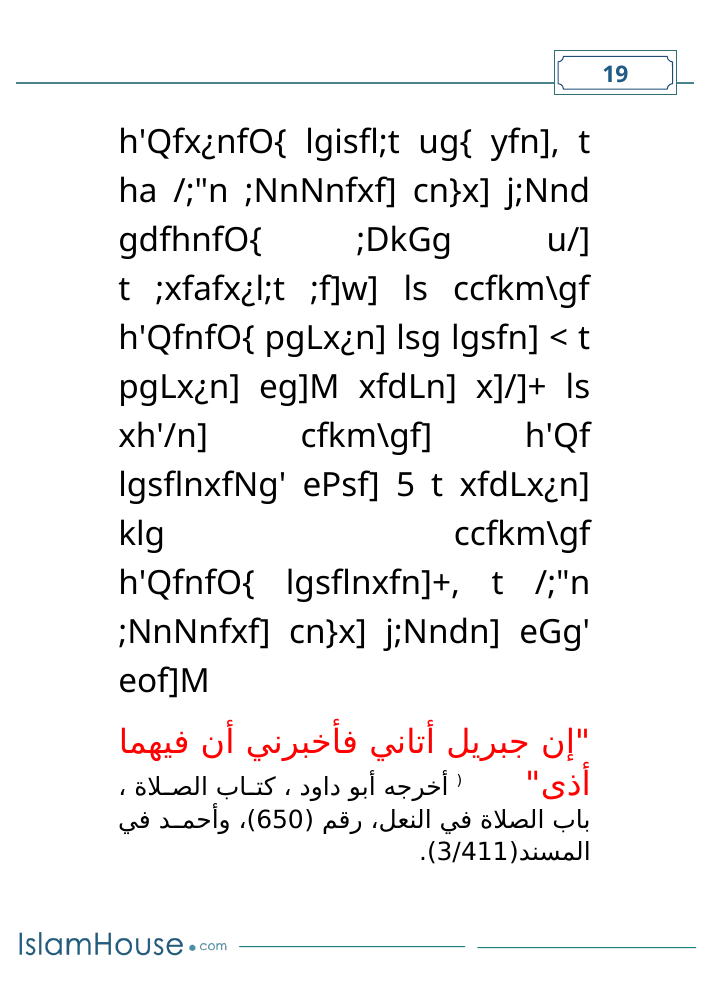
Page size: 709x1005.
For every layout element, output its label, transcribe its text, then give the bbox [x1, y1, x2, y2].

picture [12, 928, 466, 961]
text "إن جبريل أتاني فأخبرني أن فيهما أذى" ( أخرجه أبو داود ، كتاب الصلاة ، باب الصلاة في النعل، رقم (650)، وأحمد في المسند(3/411). [118, 722, 591, 866]
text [118, 118, 591, 702]
picture [471, 929, 697, 962]
